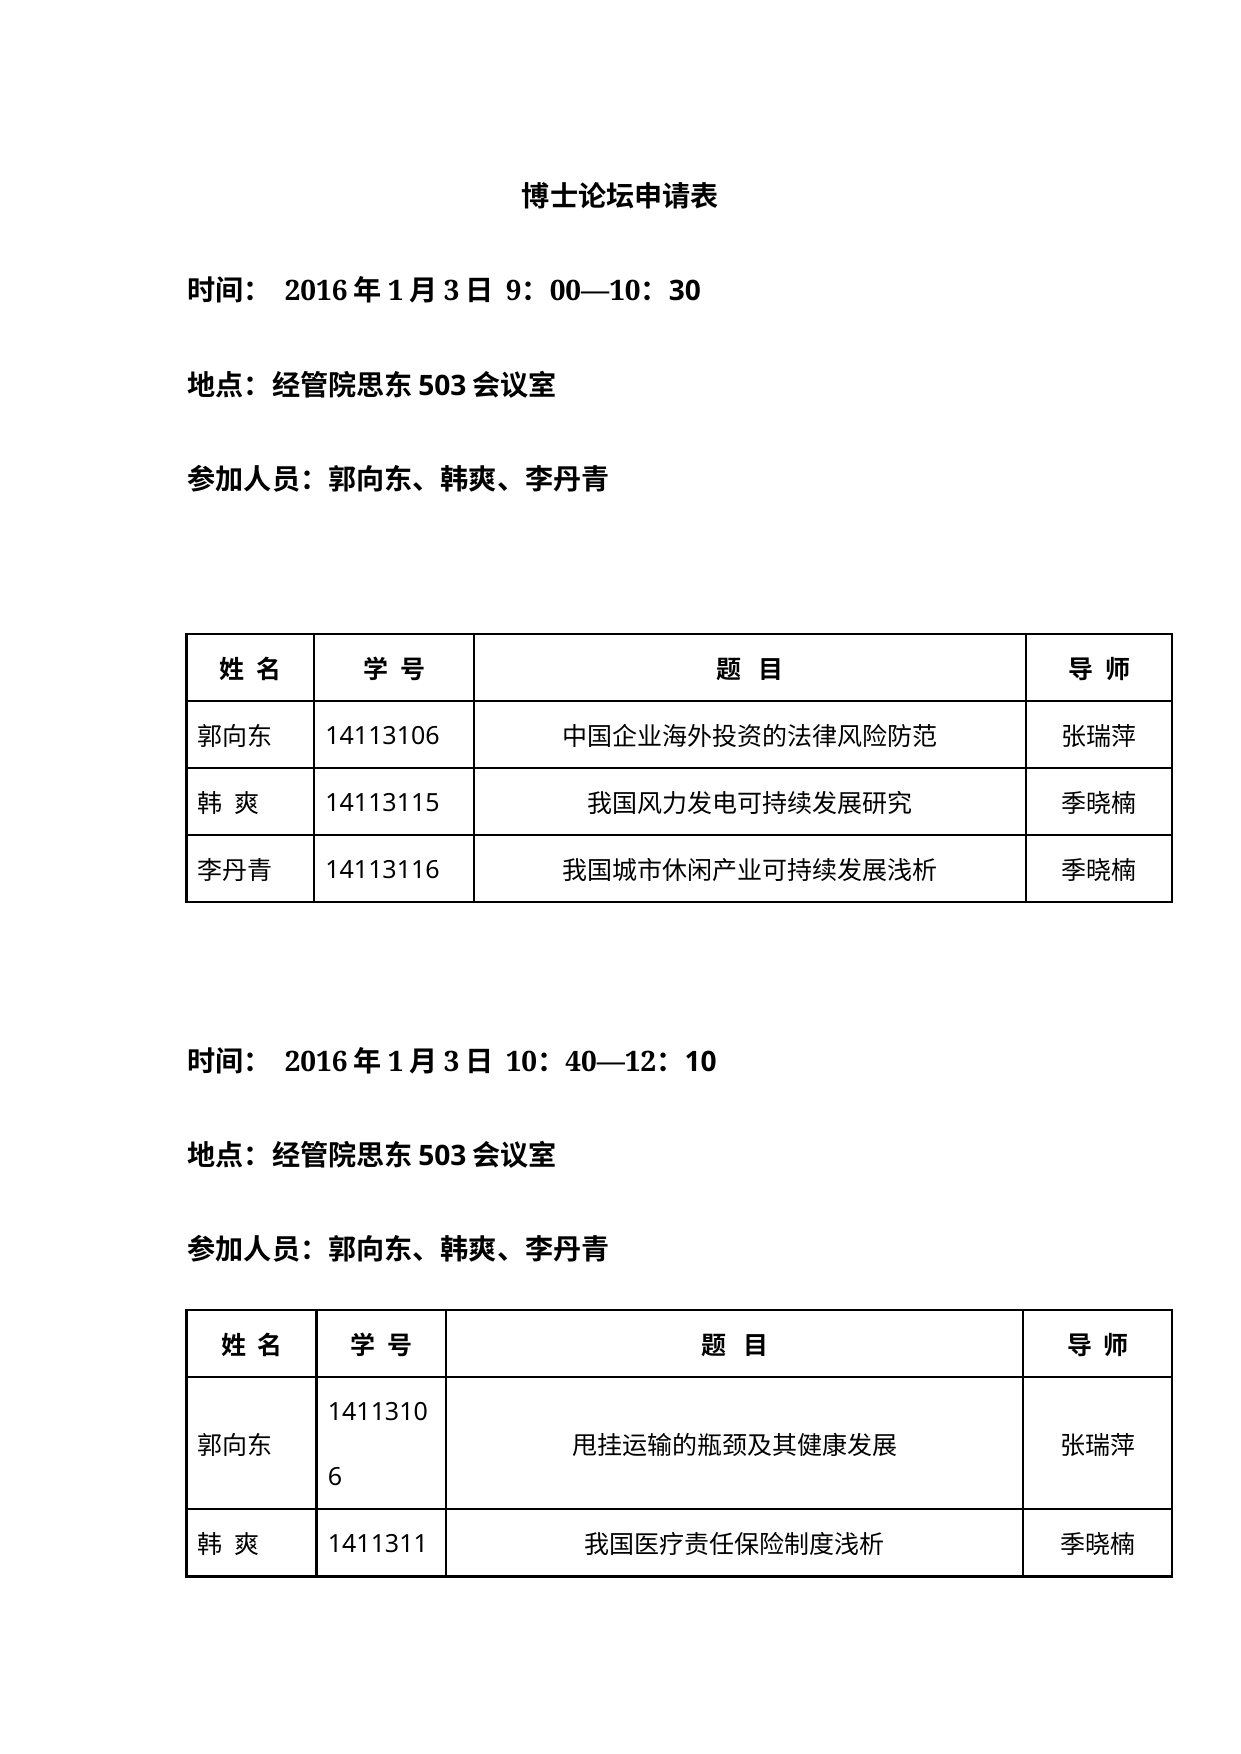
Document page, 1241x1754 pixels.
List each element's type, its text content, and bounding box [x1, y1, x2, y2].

table_cell 甩挂运输的瓶颈及其健康发展 [447, 1378, 1022, 1508]
table_header 题 目 [447, 1311, 1022, 1376]
table_cell 我国医疗责任保险制度浅析 [447, 1510, 1022, 1575]
table_cell 季晓楠 [1027, 769, 1171, 834]
table_cell 郭向东 [188, 1378, 315, 1508]
table_header 学 号 [318, 1311, 445, 1376]
table_header 导 师 [1024, 1311, 1171, 1376]
table_cell 14113115 [315, 769, 473, 834]
table_header 学 号 [315, 635, 473, 700]
table_cell 14113106 [318, 1378, 445, 1508]
table_header 姓 名 [188, 1311, 315, 1376]
table_cell 中国企业海外投资的法律风险防范 [475, 702, 1025, 767]
table_cell 张瑞萍 [1027, 702, 1171, 767]
text 地点：经管院思东503会议室 [187, 1121, 1053, 1186]
table_cell 我国城市休闲产业可持续发展浅析 [475, 836, 1025, 901]
text 时间： 2016年 1月 3日 10：40—12：10 [187, 1027, 1053, 1092]
text 时间： 2016年 1月 3日 9：00—10：30 [187, 256, 1053, 321]
text 参加人员：郭向东、韩爽、李丹青 [187, 1215, 1053, 1280]
text 博士论坛申请表 [187, 162, 1053, 227]
table_cell 14113116 [315, 836, 473, 901]
table_header 题 目 [475, 635, 1025, 700]
table_cell 李丹青 [188, 836, 313, 901]
table_cell 郭向东 [188, 702, 313, 767]
text 参加人员：郭向东、韩爽、李丹青 [187, 444, 1053, 509]
table_cell 14113115 [318, 1510, 445, 1575]
table_cell 韩 爽 [188, 1510, 315, 1575]
table_cell 张瑞萍 [1024, 1378, 1171, 1508]
table_cell 14113106 [315, 702, 473, 767]
table_cell 季晓楠 [1027, 836, 1171, 901]
table_cell 季晓楠 [1024, 1510, 1171, 1575]
table_cell 韩 爽 [188, 769, 313, 834]
table_header 导 师 [1027, 635, 1171, 700]
table_header 姓 名 [188, 635, 313, 700]
table_cell 我国风力发电可持续发展研究 [475, 769, 1025, 834]
text 地点：经管院思东503会议室 [187, 350, 1053, 415]
